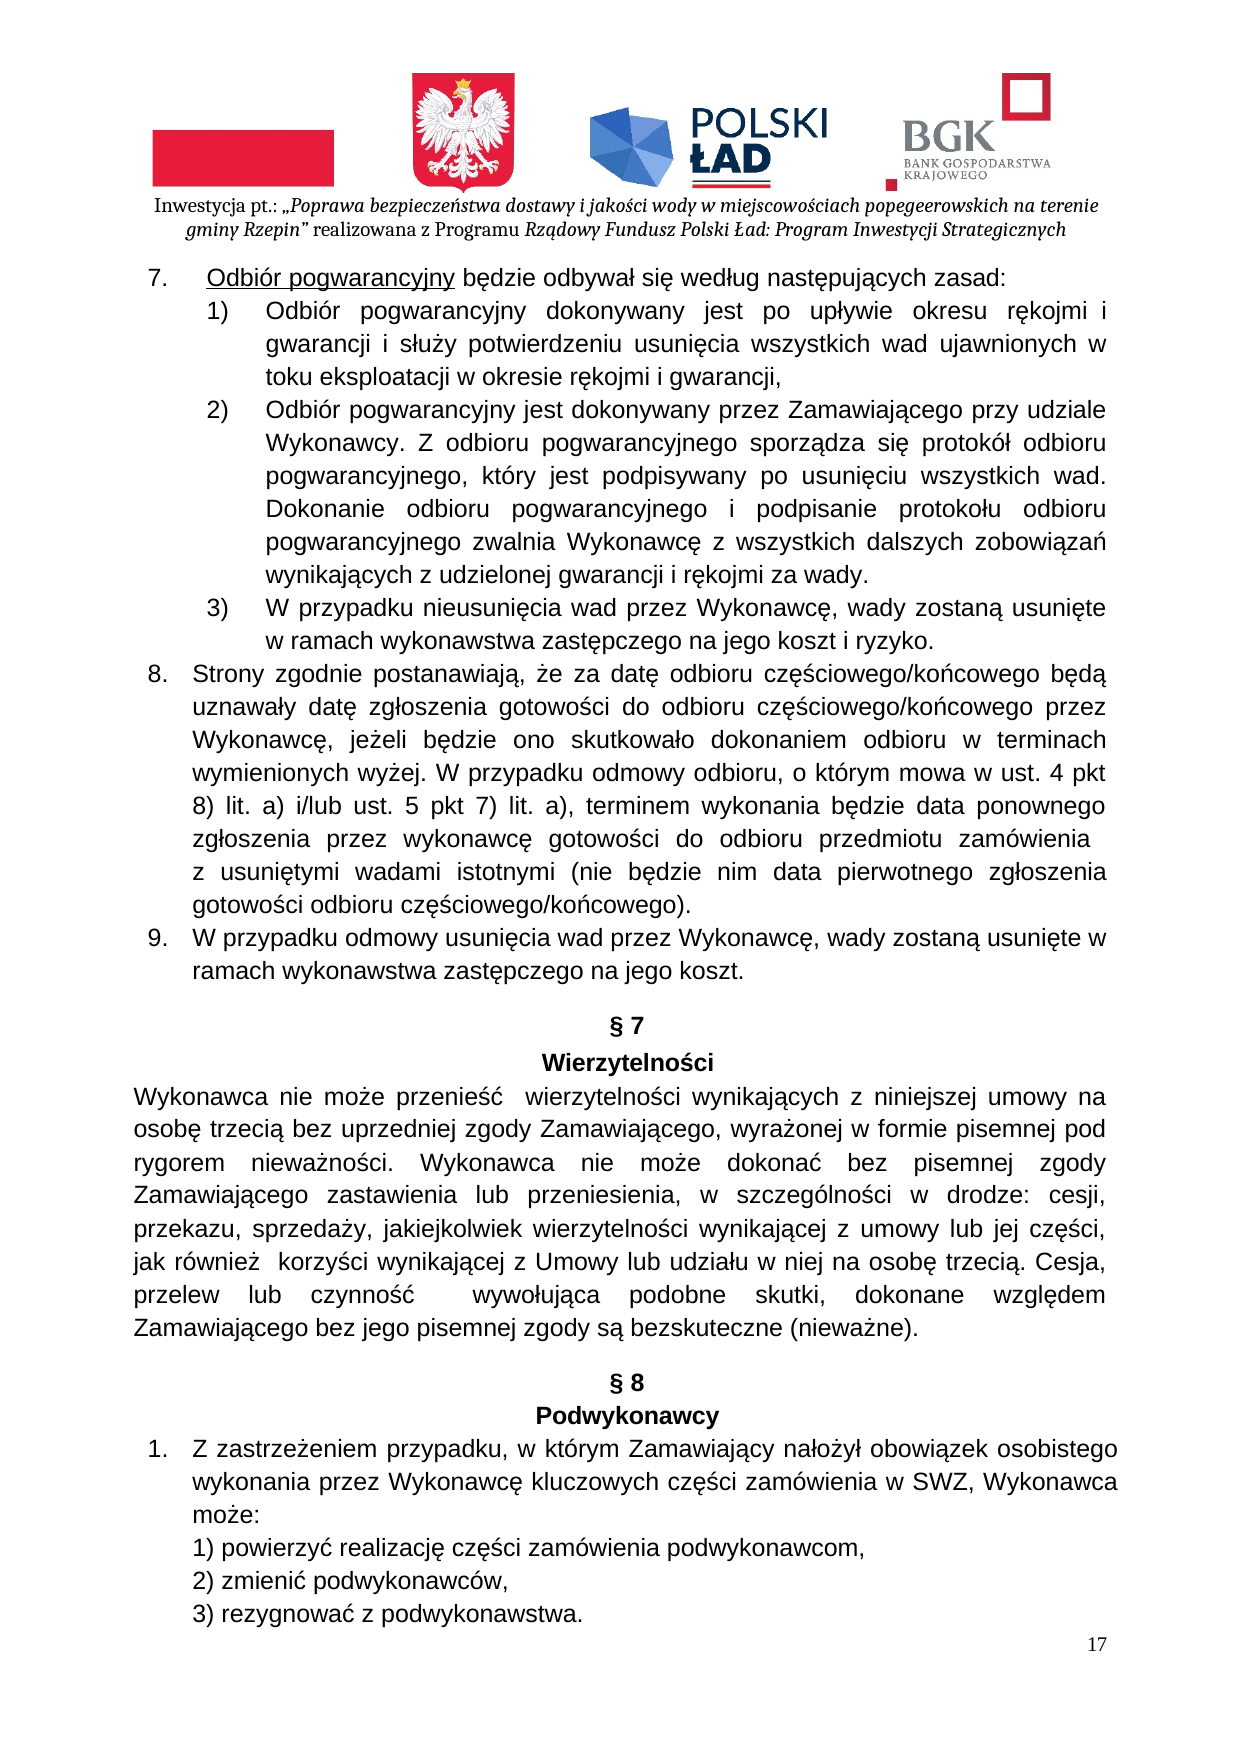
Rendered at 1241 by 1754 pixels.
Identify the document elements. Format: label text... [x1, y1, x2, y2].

list Odbiór pogwarancyjny będzie odbywał się według następujących zasad: [147, 263, 1121, 291]
list W przypadku nieusunięcia wad przez Wykonawcę, wady zostaną usunięte w ramach wykonawstwa zastępczego na jego koszt i ryzyko. [206, 593, 1108, 654]
list W przypadku odmowy usunięcia wad przez Wykonawcę, wady zostaną usunięte w ramach wykonawstwa zastępczego na jego koszt. [147, 923, 1108, 985]
text Podwykonawcy [362, 1401, 893, 1429]
list powierzyć realizację części zamówienia podwykonawcom, [192, 1533, 1119, 1561]
list Odbiór pogwarancyjny dokonywany jest po upływie okresu rękojmi i gwarancji i służy potwierdzeniu usunięcia wszystkich wad ujawnionych w toku eksploatacji w okresie rękojmi i gwarancji, [206, 296, 1107, 390]
text § 7 [362, 1011, 893, 1040]
text Wierzytelności [133, 1048, 1122, 1077]
text Wykonawca nie może przenieść wierzytelności wynikających z niniejszej umowy na osobę trzecią bez uprzedniej zgody Zamawiającego, wyrażonej w formie pisemnej pod rygorem nieważności. Wykonawca nie może dokonać bez pisemnej zgody Zamawiającego zastawienia lub przeniesienia, w szczególności w drodze: cesji, przekazu, sprzedaży, jakiejkolwiek wierzytelności wynikającej z umowy lub jej części, jak również korzyści wynikającej z Umowy lub udziału w niej na osobę trzecią. Cesja, przelew lub czynność wywołująca podobne skutki, dokonane względem Zamawiającego bez jego pisemnej zgody są bezskuteczne (nieważne). [133, 1081, 1108, 1341]
text § 8 [362, 1368, 893, 1396]
list rezygnować z podwykonawstwa. [192, 1599, 1119, 1627]
list Strony zgodnie postanawiają, że za datę odbioru częściowego/końcowego będą uznawały datę zgłoszenia gotowości do odbioru częściowego/końcowego przez Wykonawcę, jeżeli będzie ono skutkowało dokonaniem odbioru w terminach wymienionych wyżej. W przypadku odmowy odbioru, o którym mowa w ust. 4 pkt 8) lit. a) i/lub ust. 5 pkt 7) lit. a), terminem wykonania będzie data ponownego zgłoszenia przez wykonawcę gotowości do odbioru przedmiotu zamówienia z usuniętymi wadami istotnymi (nie będzie nim data pierwotnego zgłoszenia gotowości odbioru częściowego/końcowego). [147, 659, 1108, 919]
list zmienić podwykonawców, [192, 1566, 1119, 1594]
list Z zastrzeżeniem przypadku, w którym Zamawiający nałożył obowiązek osobistego wykonania przez Wykonawcę kluczowych części zamówienia w SWZ, Wykonawca może: [147, 1434, 1119, 1528]
picture [152, 73, 1098, 193]
list Odbiór pogwarancyjny jest dokonywany przez Zamawiającego przy udziale Wykonawcy. Z odbioru pogwarancyjnego sporządza się protokół odbioru pogwarancyjnego, który jest podpisywany po usunięciu wszystkich wad. Dokonanie odbioru pogwarancyjnego i podpisanie protokołu odbioru pogwarancyjnego zwalnia Wykonawcę z wszystkich dalszych zobowiązań wynikających z udzielonej gwarancji i rękojmi za wady. [206, 395, 1108, 588]
